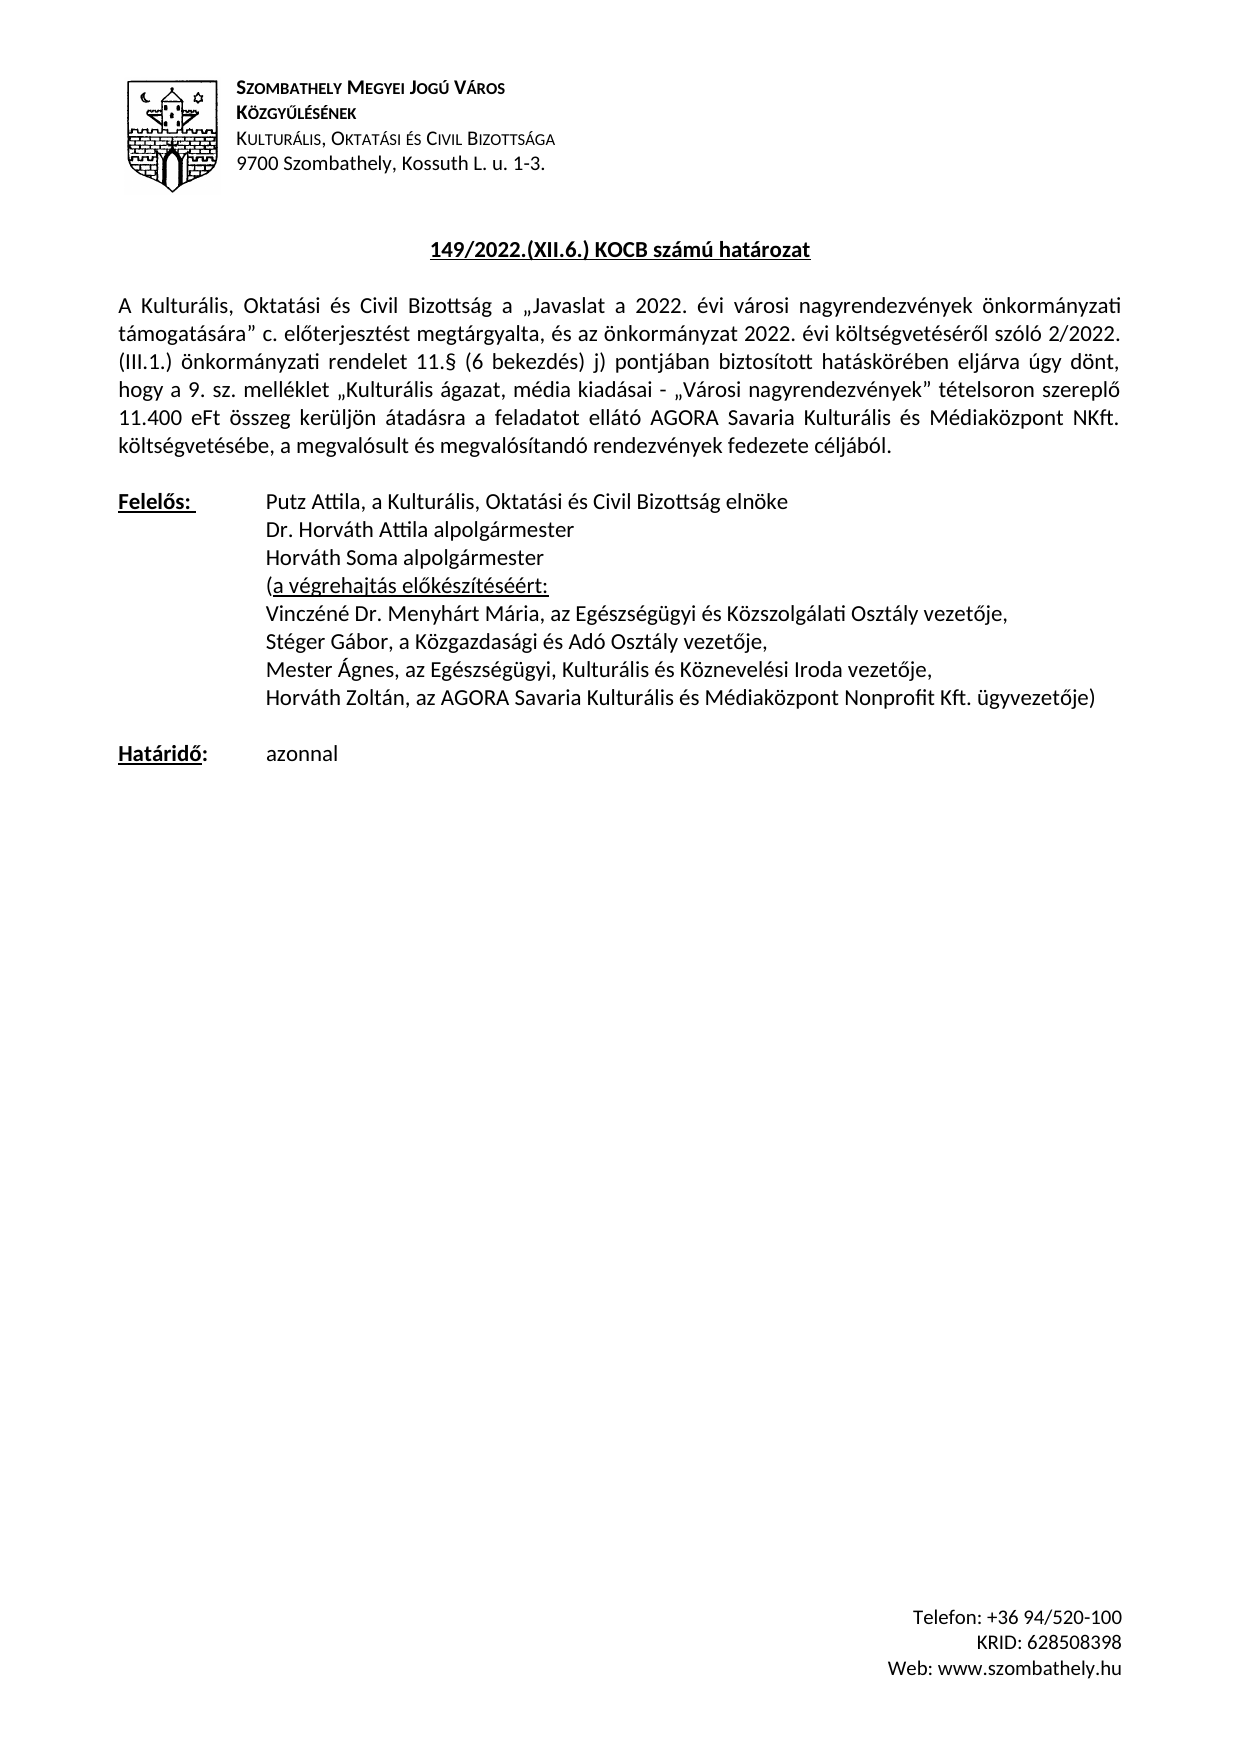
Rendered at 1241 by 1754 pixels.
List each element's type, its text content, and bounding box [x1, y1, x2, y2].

text Határidő: azonnal [118, 739, 1122, 767]
picture [124, 77, 222, 195]
text Horváth Zoltán, az AGORA Savaria Kulturális és Médiaközpont Nonprofit Kft. ügyvezetője) [134, 683, 1122, 711]
text 149/2022.(XII.6.) KOCB számú határozat [118, 235, 1122, 263]
text Horváth Soma alpolgármester [118, 543, 1122, 571]
text Stéger Gábor, a Közgazdasági és Adó Osztály vezetője, [134, 627, 1122, 655]
text Felelős: Putz Attila, a Kulturális, Oktatási és Civil Bizottság elnöke [118, 487, 1122, 515]
text Mester Ágnes, az Egészségügyi, Kulturális és Köznevelési Iroda vezetője, [134, 655, 1122, 683]
text A Kulturális, Oktatási és Civil Bizottság a „Javaslat a 2022. évi városi nagyrendezvények önkormányzati támogatására” c. előterjesztést megtárgyalta, és az önkormányzat 2022. évi költségvetéséről szóló 2/2022. (III.1.) önkormányzati rendelet 11.§ (6 bekezdés) j) pontjában biztosított hatáskörében eljárva úgy dönt, hogy a 9. sz. melléklet „Kulturális ágazat, média kiadásai - „Városi nagyrendezvények” tételsoron szereplő 11.400 eFt összeg kerüljön átadásra a feladatot ellátó AGORA Savaria Kulturális és Médiaközpont NKft. költségvetésébe, a megvalósult és megvalósítandó rendezvények fedezete céljából. [118, 291, 1122, 459]
text Vinczéné Dr. Menyhárt Mária, az Egészségügyi és Közszolgálati Osztály vezetője, [134, 599, 1122, 627]
text Dr. Horváth Attila alpolgármester [118, 515, 1122, 543]
text (a végrehajtás előkészítéséért: [134, 571, 1122, 599]
